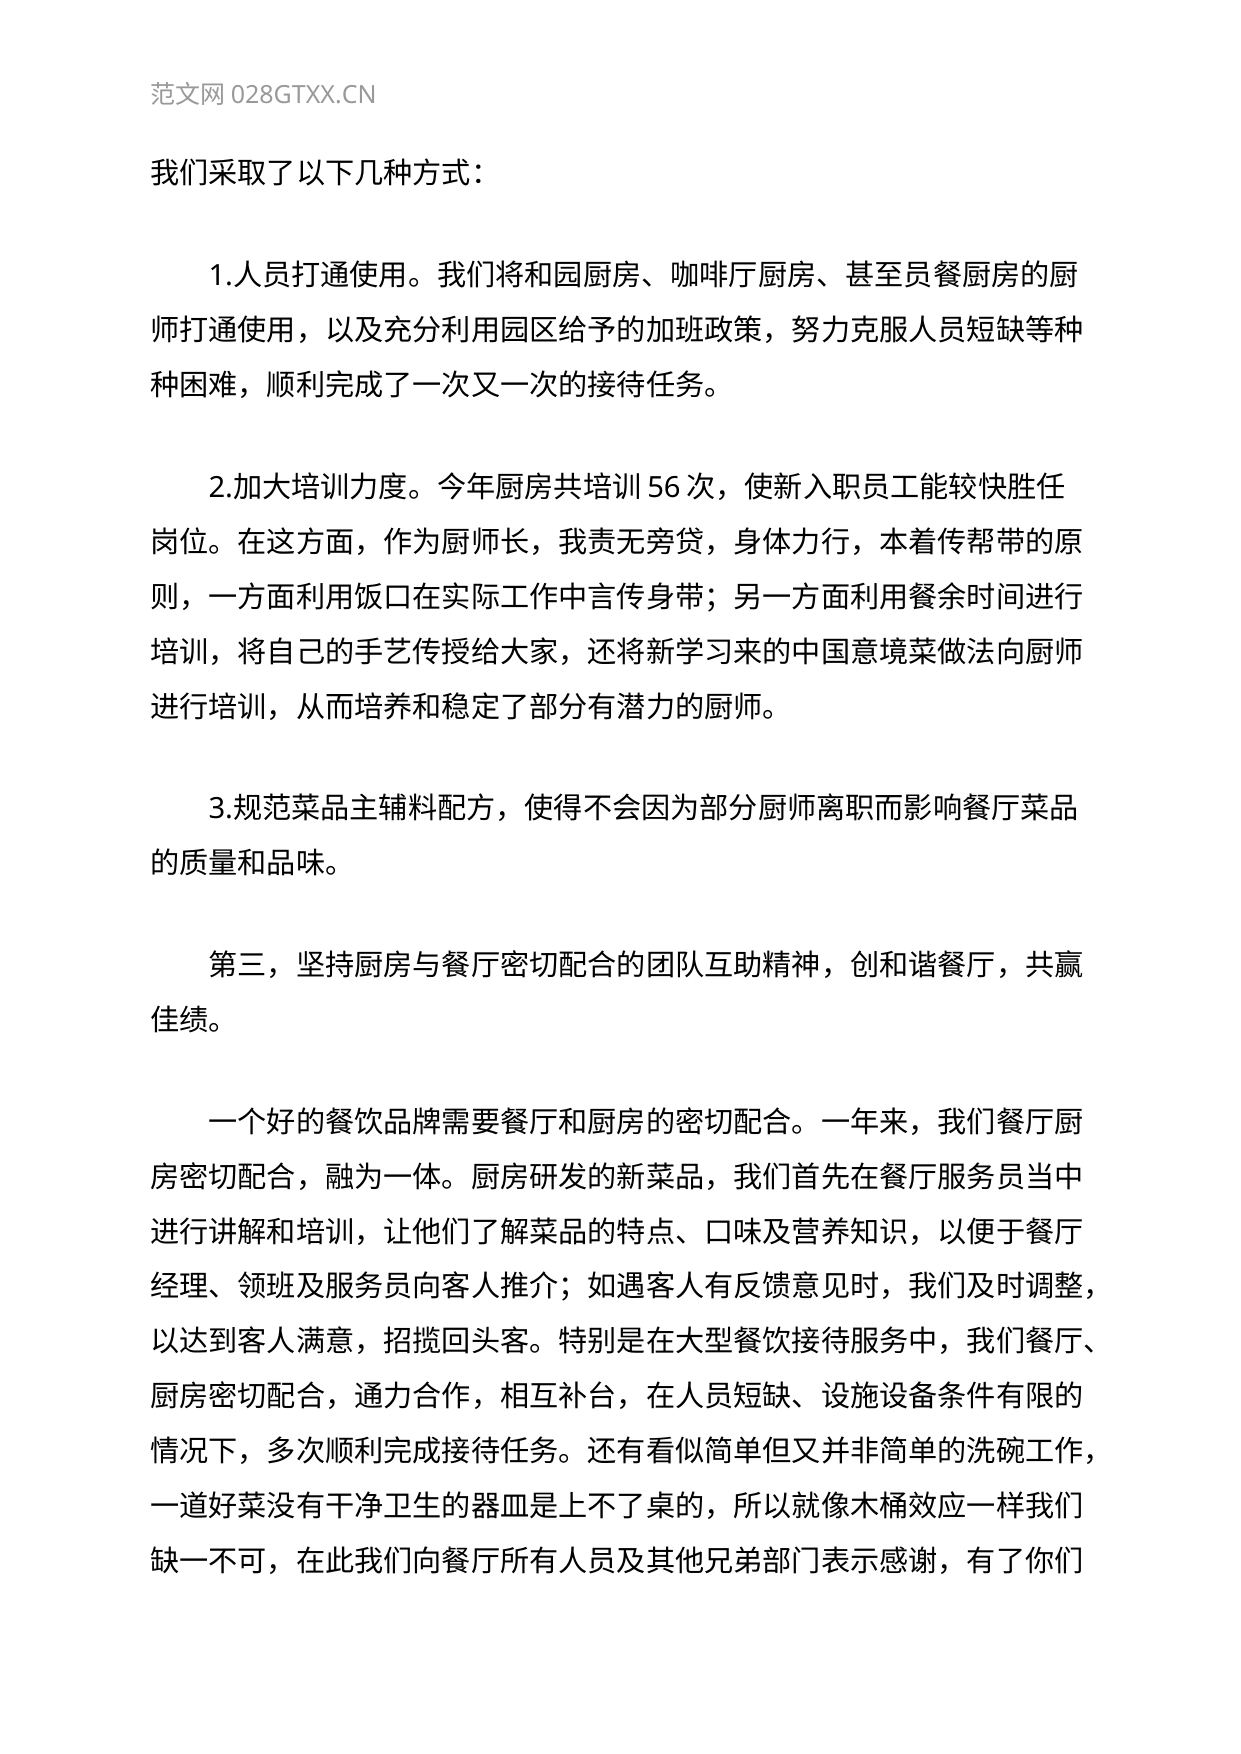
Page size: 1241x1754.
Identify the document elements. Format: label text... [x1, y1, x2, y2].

text 1.人员打通使用。我们将和园厨房、咖啡厅厨房、甚至员餐厨房的厨师打通使用，以及充分利用园区给予的加班政策，努力克服人员短缺等种种困难，顺利完成了一次又一次的接待任务。 [150, 252, 1090, 404]
text 2.加大培训力度。今年厨房共培训56次，使新入职员工能较快胜任岗位。在这方面，作为厨师长，我责无旁贷，身体力行，本着传帮带的原则，一方面利用饭口在实际工作中言传身带；另一方面利用餐余时间进行培训，将自己的手艺传授给大家，还将新学习来的中国意境菜做法向厨师进行培训，从而培养和稳定了部分有潜力的厨师。 [150, 463, 1090, 725]
text 3.规范菜品主辅料配方，使得不会因为部分厨师离职而影响餐厅菜品的质量和品味。 [150, 785, 1090, 882]
text 第三，坚持厨房与餐厅密切配合的团队互助精神，创和谐餐厅，共赢佳绩。 [150, 942, 1090, 1039]
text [150, 150, 1090, 192]
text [150, 1098, 1090, 1580]
